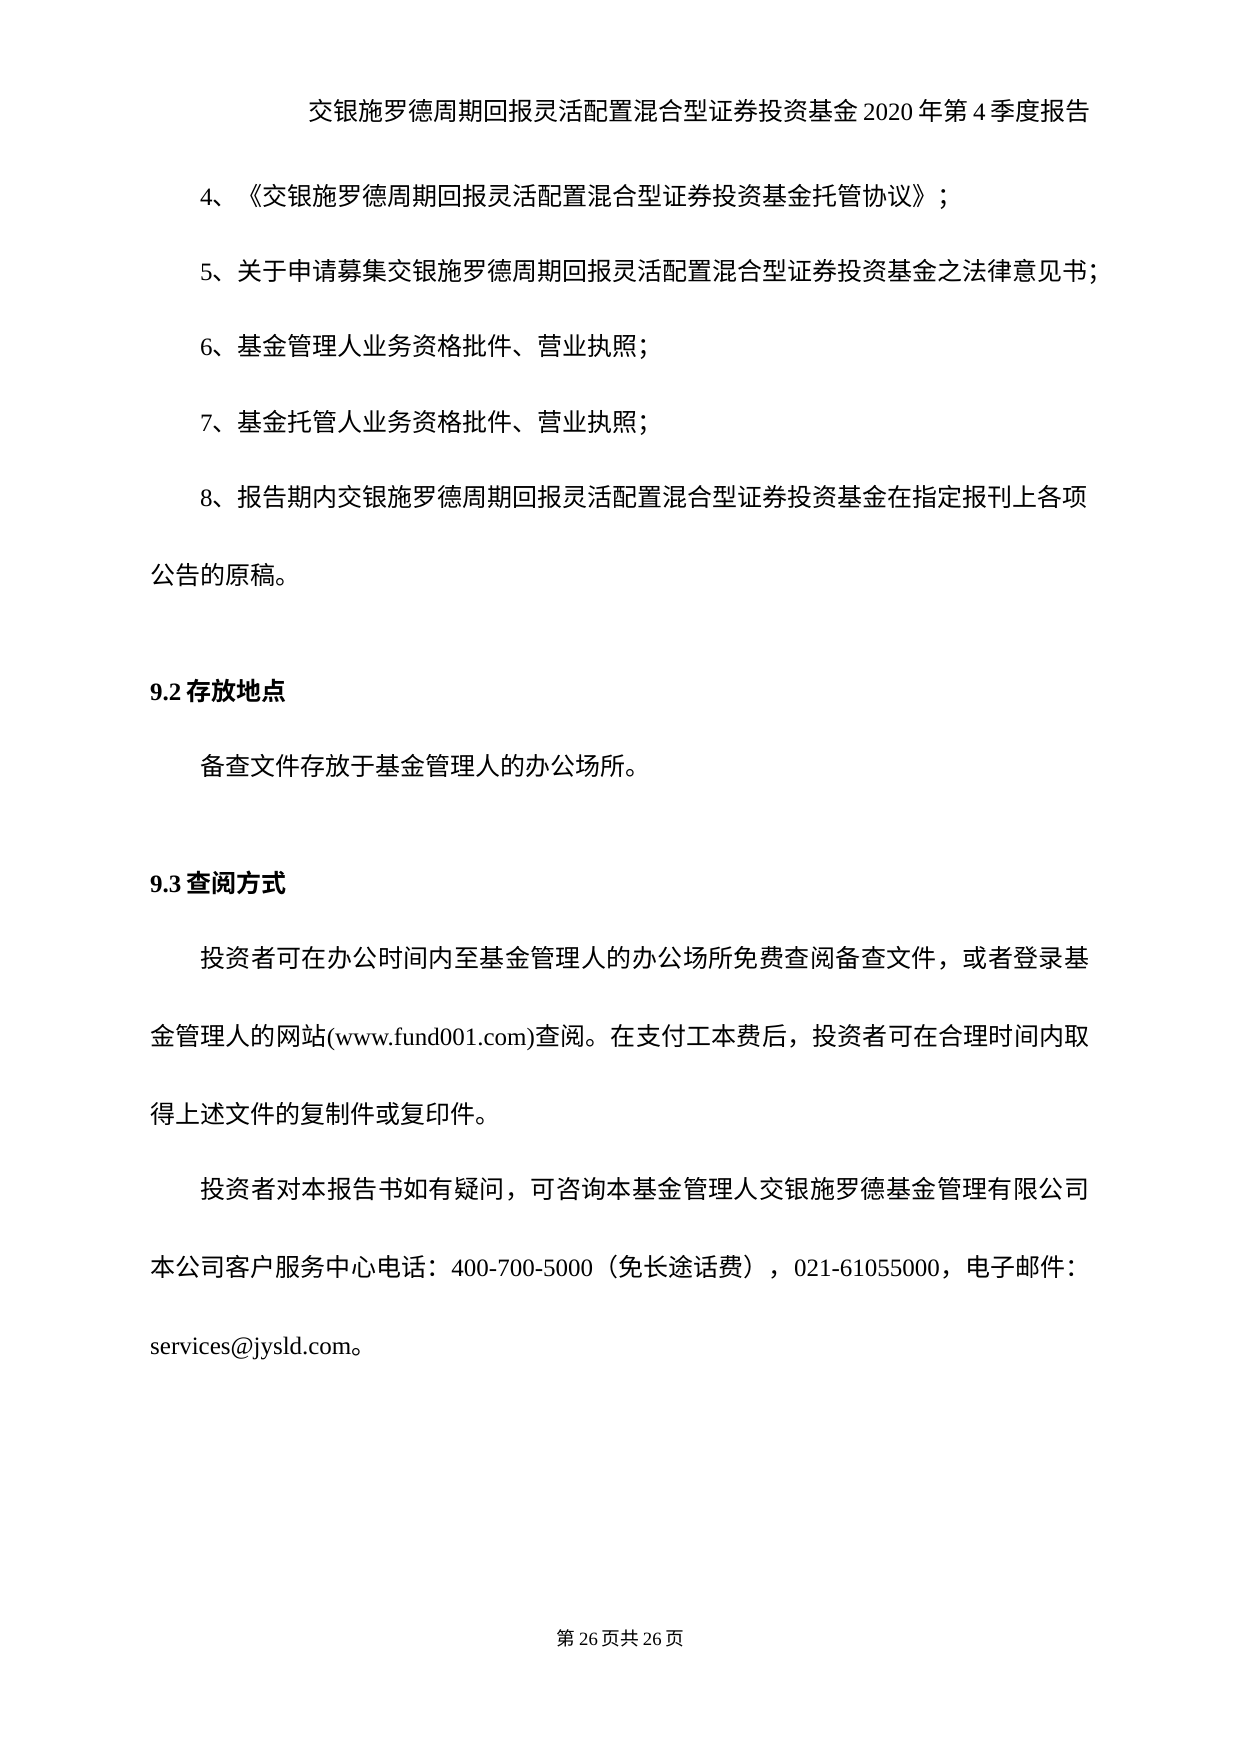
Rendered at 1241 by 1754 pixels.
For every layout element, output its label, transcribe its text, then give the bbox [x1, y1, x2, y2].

text 投资者对本报告书如有疑问，可咨询本基金管理人交银施罗德基金管理有限公司。本公司客户服务中心电话：400-700-5000（免长途话费），021-61055000，电子邮件：services@jysld.com。 [150, 1155, 1090, 1376]
text 投资者可在办公时间内至基金管理人的办公场所免费查阅备查文件，或者登录基金管理人的网站(www.fund001.com)查阅。在支付工本费后，投资者可在合理时间内取得上述文件的复制件或复印件。 [150, 924, 1090, 1145]
text 备查文件存放于基金管理人的办公场所。 [150, 732, 1090, 797]
text 4、《交银施罗德周期回报灵活配置混合型证券投资基金托管协议》； [150, 162, 1090, 227]
text 5、关于申请募集交银施罗德周期回报灵活配置混合型证券投资基金之法律意见书； [150, 237, 1090, 302]
text 9.2存放地点 [150, 657, 1090, 722]
text 8、报告期内交银施罗德周期回报灵活配置混合型证券投资基金在指定报刊上各项公告的原稿。 [150, 463, 1090, 606]
text 6、基金管理人业务资格批件、营业执照； [150, 312, 1090, 377]
text 7、基金托管人业务资格批件、营业执照； [150, 388, 1090, 453]
text 9.3查阅方式 [150, 849, 1090, 914]
